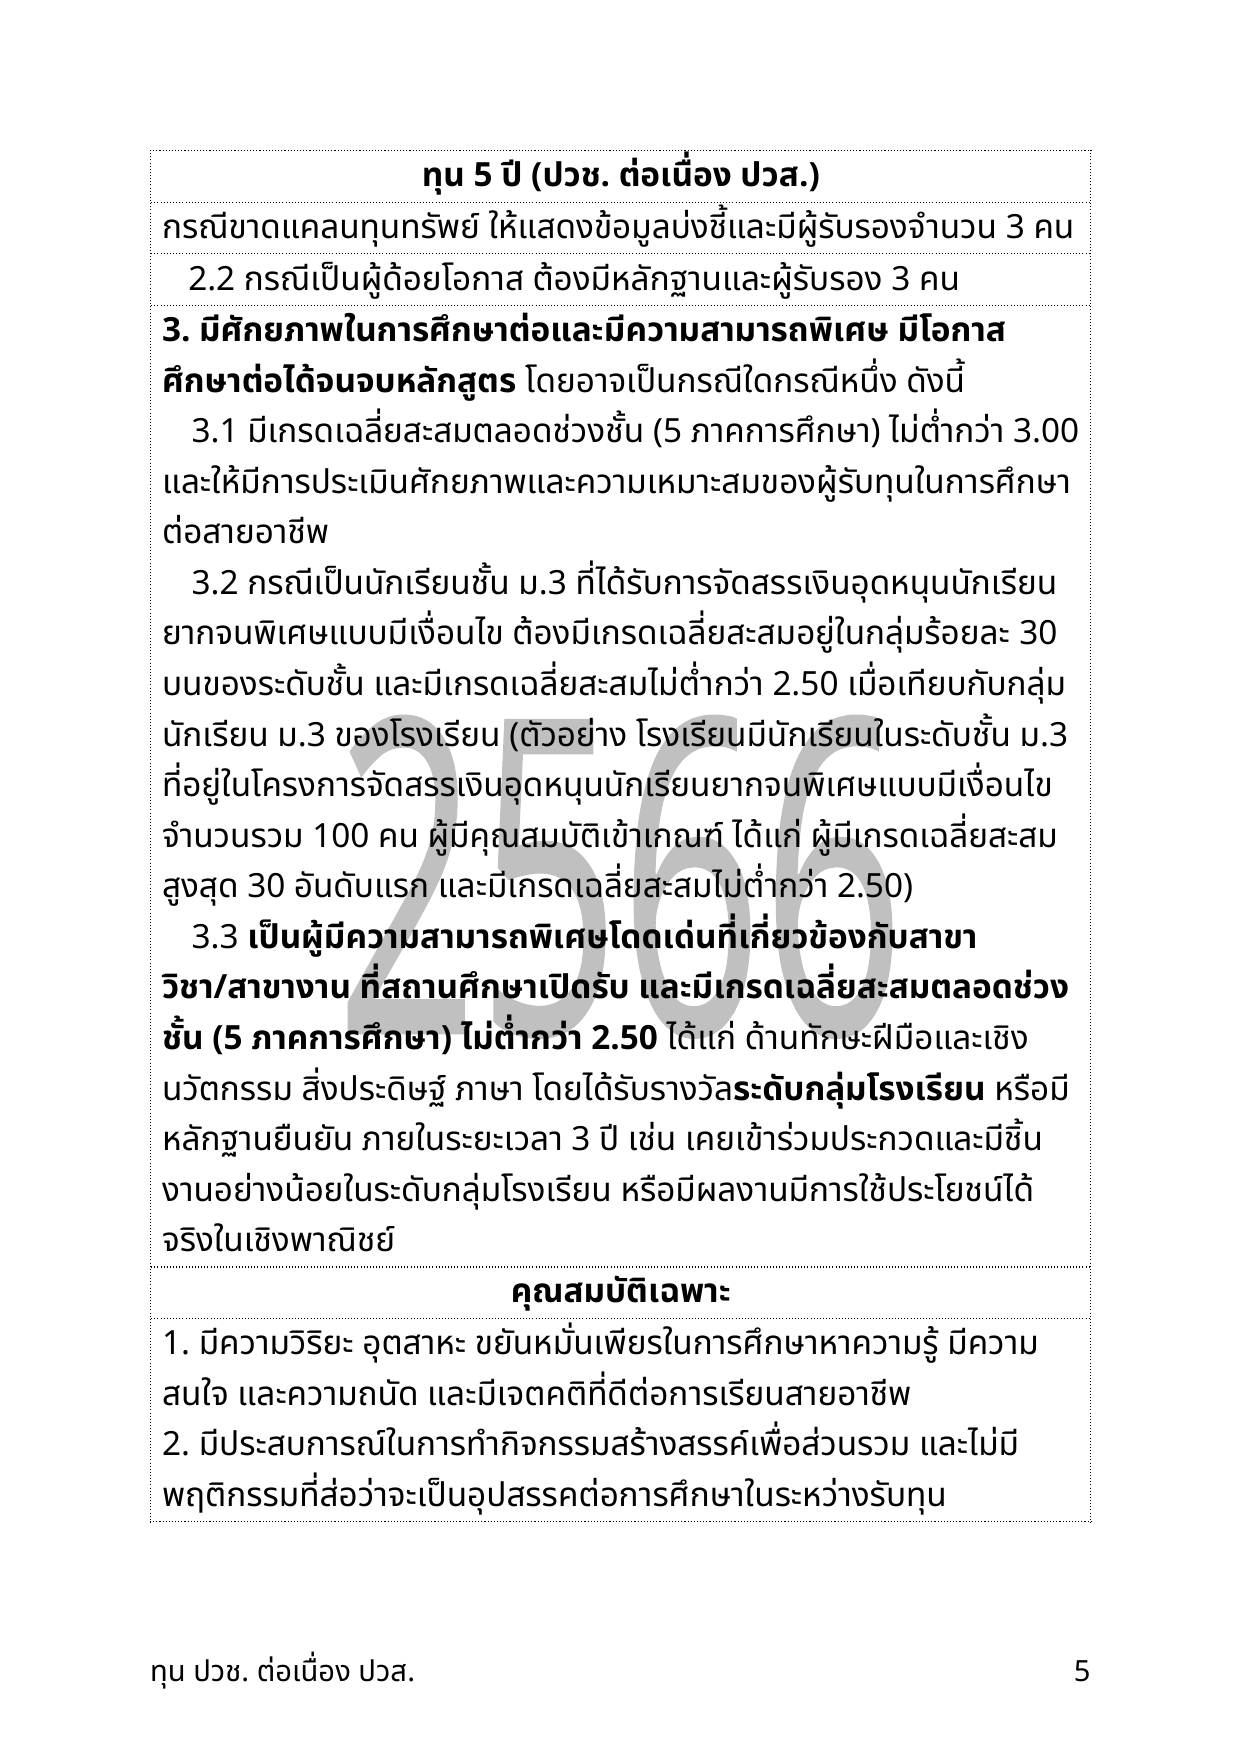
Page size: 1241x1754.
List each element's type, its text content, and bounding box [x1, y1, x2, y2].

table_cell คุณสมบัติเฉพาะ [151, 1266, 1091, 1318]
table_cell 2.2 กรณีเป็นผู้ด้อยโอกาส ต้องมีหลักฐานและผู้รับรอง 3 คน [151, 253, 1091, 305]
table_cell 1. มีความวิริยะ อุตสาหะ ขยันหมั่นเพียรในการศึกษาหาความรู้ มีความสนใจ และความถนัด และมีเจตคติที่ดีต่อการเรียนสายอาชีพ 2. มีประสบการณ์ในการทำกิจกรรมสร้างสรรค์เพื่อส่วนรวม และไม่มีพฤติกรรมที่ส่อว่าจะเป็นอุปสรรคต่อการศึกษาในระหว่างรับทุน [151, 1318, 1091, 1521]
table_header ทุน 5 ปี (ปวช. ต่อเนื่อง ปวส.) [151, 150, 1091, 202]
table_cell 3. มีศักยภาพในการศึกษาต่อและมีความสามารถพิเศษ มีโอกาสศึกษาต่อได้จนจบหลักสูตร โดยอาจเป็นกรณีใดกรณีหนึ่ง ดังนี้ 3.1 มีเกรดเฉลี่ยสะสมตลอดช่วงชั้น (5 ภาคการศึกษา) ไม่ต่ำกว่า 3.00 และให้มีการประเมินศักยภาพและความเหมาะสมของผู้รับทุนในการศึกษาต่อสายอาชีพ 3.2 กรณีเป็นนักเรียนชั้น ม.3 ที่ได้รับการจัดสรรเงินอุดหนุนนักเรียนยากจนพิเศษแบบมีเงื่อนไข ต้องมีเกรดเฉลี่ยสะสมอยู่ในกลุ่มร้อยละ 30 บนของระดับชั้น และมีเกรดเฉลี่ยสะสมไม่ต่ำกว่า 2.50 เมื่อเทียบกับกลุ่มนักเรียน ม.3 ของโรงเรียน (ตัวอย่าง โรงเรียนมีนักเรียนในระดับชั้น ม.3 ที่อยู่ในโครงการจัดสรรเงินอุดหนุนนักเรียนยากจนพิเศษแบบมีเงื่อนไข จำนวนรวม 100 คน ผู้มีคุณสมบัติเข้าเกณฑ์ ได้แก่ ผู้มีเกรดเฉลี่ยสะสมสูงสุด 30 อันดับแรก และมีเกรดเฉลี่ยสะสมไม่ต่ำกว่า 2.50) 3.3 เป็นผู้มีความสามารถพิเศษโดดเด่นที่เกี่ยวข้องกับสาขาวิชา/สาขางาน ที่สถานศึกษาเปิดรับ และมีเกรดเฉลี่ยสะสมตลอดช่วงชั้น (5 ภาคการศึกษา) ไม่ต่ำกว่า 2.50 ได้แก่ ด้านทักษะฝีมือและเชิงนวัตกรรม สิ่งประดิษฐ์ ภาษา โดยได้รับรางวัลระดับกลุ่มโรงเรียน หรือมีหลักฐานยืนยัน ภายในระยะเวลา 3 ปี เช่น เคยเข้าร่วมประกวดและมีชิ้นงานอย่างน้อยในระดับกลุ่มโรงเรียน หรือมีผลงานมีการใช้ประโยชน์ได้จริงในเชิงพาณิชย์ [151, 305, 1091, 1266]
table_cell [151, 202, 1091, 253]
